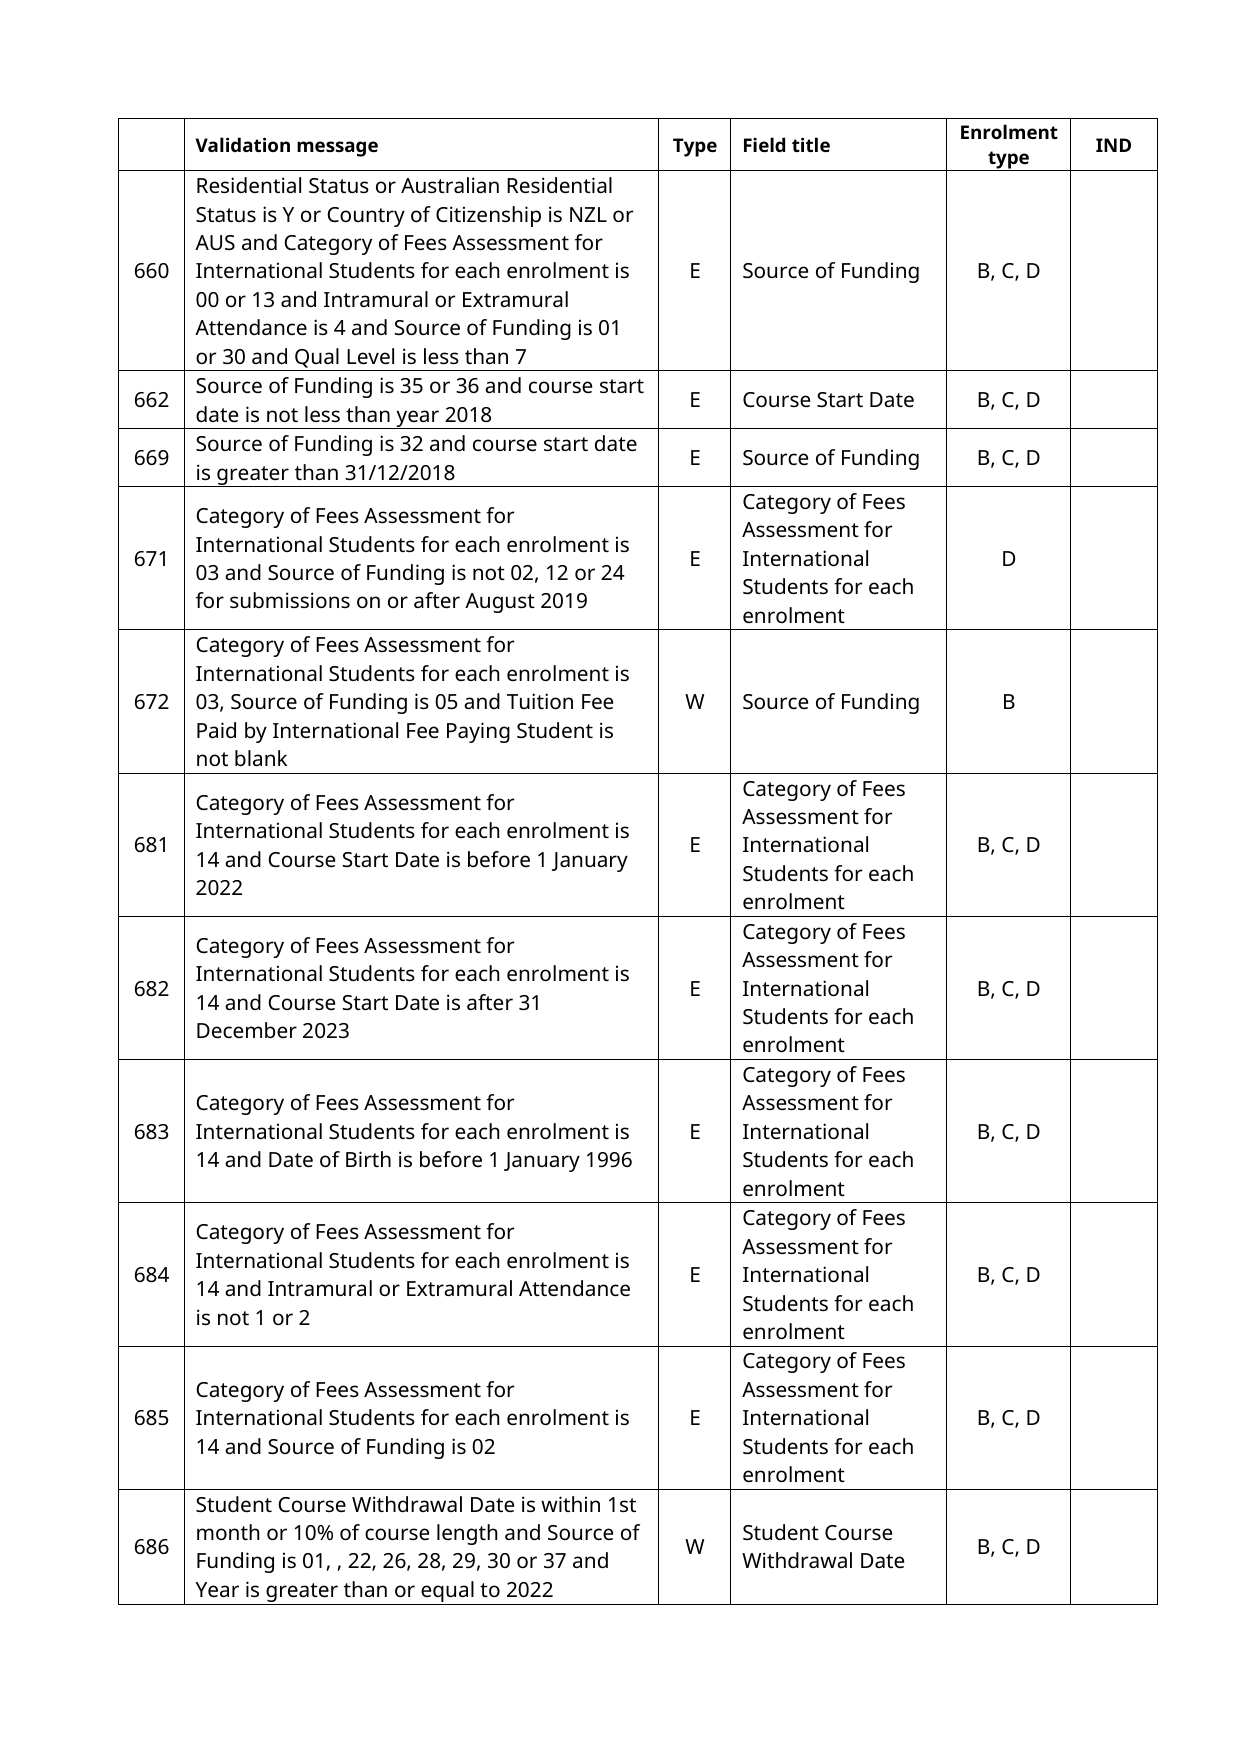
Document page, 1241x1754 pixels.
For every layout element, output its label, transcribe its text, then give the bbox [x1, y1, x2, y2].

table_cell W [659, 630, 730, 773]
table_cell Category of Fees Assessment for International Students for each enrolment [731, 487, 946, 629]
table_cell Category of Fees Assessment for International Students for each enrolment [731, 917, 946, 1059]
table_cell B, C, D [947, 1490, 1070, 1603]
table_cell B, C, D [947, 1347, 1070, 1489]
table_cell B, C, D [947, 1060, 1070, 1202]
table_cell E [659, 917, 730, 1059]
table_cell 683 [119, 1060, 184, 1202]
table_cell Category of Fees Assessment for International Students for each enrolment [731, 1347, 946, 1489]
table_cell W [659, 1490, 730, 1603]
table_cell 682 [119, 917, 184, 1059]
table_cell Source of Funding is 35 or 36 and course start date is not less than year 2018 [185, 371, 658, 428]
table_cell Category of Fees Assessment for International Students for each enrolment is 14 and Source of Funding is 02 [185, 1347, 658, 1489]
table_cell [1071, 1203, 1157, 1346]
table_cell [1071, 1060, 1157, 1202]
table_cell [1071, 630, 1157, 773]
table_header [119, 119, 184, 170]
table_header Enrolment type [947, 119, 1070, 170]
table_header Type [659, 119, 730, 170]
table_cell D [947, 487, 1070, 629]
table_cell [1071, 487, 1157, 629]
table_cell Category of Fees Assessment for International Students for each enrolment is 14 and Course Start Date is before 1 January 2022 [185, 774, 658, 916]
table_header IND [1071, 119, 1157, 170]
table_cell Student Course Withdrawal Date [731, 1490, 946, 1603]
table_cell [1071, 1490, 1157, 1603]
table_cell E [659, 487, 730, 629]
table_cell [1071, 371, 1157, 428]
table_cell B, C, D [947, 917, 1070, 1059]
table_cell B, C, D [947, 171, 1070, 370]
table_cell E [659, 1060, 730, 1202]
table_cell Category of Fees Assessment for International Students for each enrolment is 03 and Source of Funding is not 02, 12 or 24 for submissions on or after August 2019 [185, 487, 658, 629]
table_cell E [659, 1203, 730, 1346]
table_cell Category of Fees Assessment for International Students for each enrolment is 14 and Date of Birth is before 1 January 1996 [185, 1060, 658, 1202]
table_cell [1071, 774, 1157, 916]
table_cell B, C, D [947, 774, 1070, 916]
table_cell B [947, 630, 1070, 773]
table_cell Source of Funding [731, 630, 946, 773]
table_cell 662 [119, 371, 184, 428]
table_cell Residential Status or Australian Residential Status is Y or Country of Citizenship is NZL or AUS and Category of Fees Assessment for International Students for each enrolment is 00 or 13 and Intramural or Extramural Attendance is 4 and Source of Funding is 01 or 30 and Qual Level is less than 7 [185, 171, 658, 370]
table_cell 685 [119, 1347, 184, 1489]
table_cell Category of Fees Assessment for International Students for each enrolment [731, 774, 946, 916]
table_cell B, C, D [947, 429, 1070, 486]
table_cell 684 [119, 1203, 184, 1346]
table_cell Source of Funding is 32 and course start date is greater than 31/12/2018 [185, 429, 658, 486]
table_cell [1071, 171, 1157, 370]
table_cell B, C, D [947, 371, 1070, 428]
table_cell B, C, D [947, 1203, 1070, 1346]
table_cell E [659, 774, 730, 916]
table_cell E [659, 371, 730, 428]
table_cell 671 [119, 487, 184, 629]
table_header Validation message [185, 119, 658, 170]
table_cell E [659, 429, 730, 486]
table_cell [1071, 1347, 1157, 1489]
table_cell E [659, 1347, 730, 1489]
table_cell Course Start Date [731, 371, 946, 428]
table_header Field title [731, 119, 946, 170]
table_cell Student Course Withdrawal Date is within 1st month or 10% of course length and Source of Funding is 01, , 22, 26, 28, 29, 30 or 37 and Year is greater than or equal to 2022 [185, 1490, 658, 1603]
table_cell Source of Funding [731, 429, 946, 486]
table_cell Category of Fees Assessment for International Students for each enrolment [731, 1060, 946, 1202]
table_cell Category of Fees Assessment for International Students for each enrolment [731, 1203, 946, 1346]
table_cell [1071, 917, 1157, 1059]
table_cell [1071, 429, 1157, 486]
table_cell 672 [119, 630, 184, 773]
table_cell Source of Funding [731, 171, 946, 370]
table_cell 660 [119, 171, 184, 370]
table_cell 686 [119, 1490, 184, 1603]
table_cell 669 [119, 429, 184, 486]
table_cell Category of Fees Assessment for International Students for each enrolment is 14 and Intramural or Extramural Attendance is not 1 or 2 [185, 1203, 658, 1346]
table_cell E [659, 171, 730, 370]
table_cell Category of Fees Assessment for International Students for each enrolment is 14 and Course Start Date is after 31 December 2023 [185, 917, 658, 1059]
table_cell 681 [119, 774, 184, 916]
table_cell Category of Fees Assessment for International Students for each enrolment is 03, Source of Funding is 05 and Tuition Fee Paid by International Fee Paying Student is not blank [185, 630, 658, 773]
